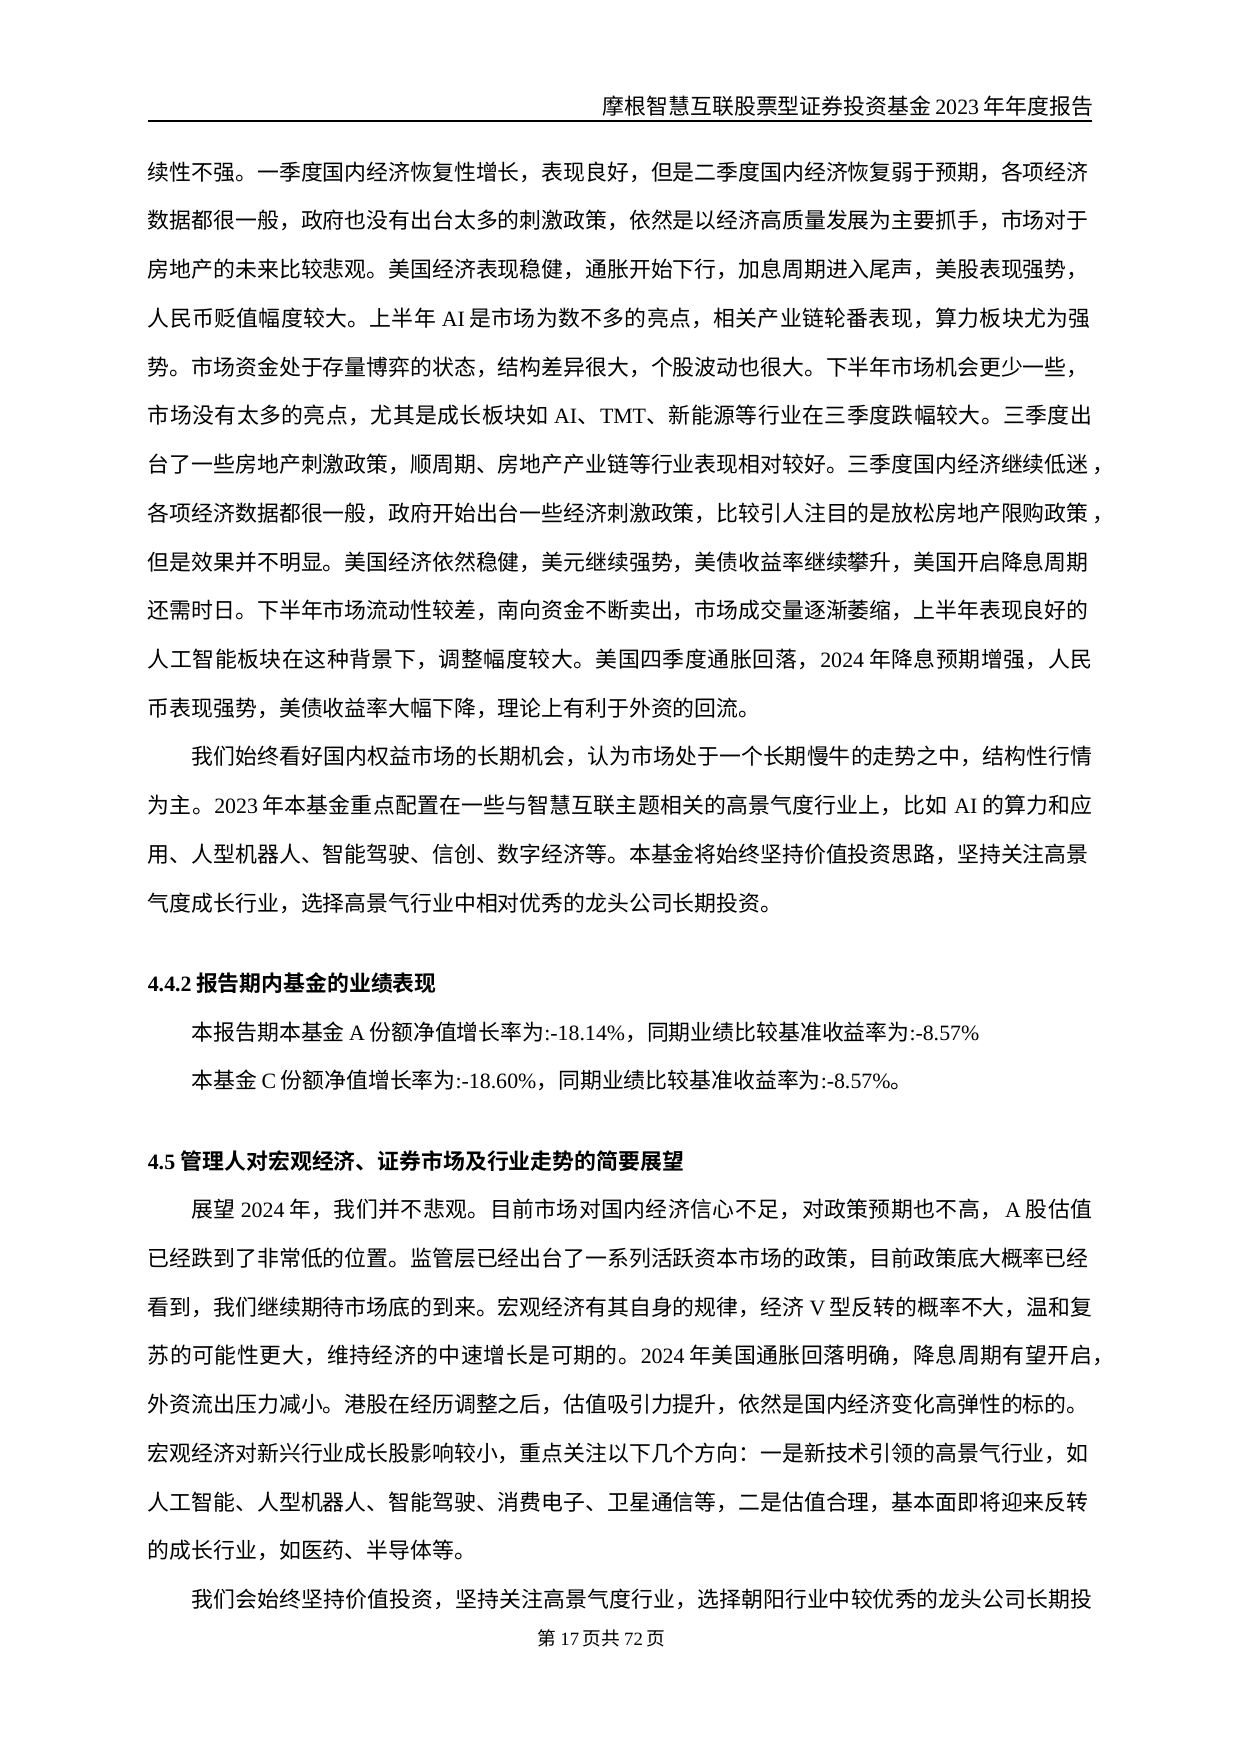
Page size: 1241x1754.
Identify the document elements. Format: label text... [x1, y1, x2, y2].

text 本报告期本基金A份额净值增长率为:-18.14%，同期业绩比较基准收益率为:-8.57% [148, 1014, 1092, 1047]
text 展望2024年，我们并不悲观。目前市场对国内经济信心不足，对政策预期也不高，A股估值已经跌到了非常低的位置。监管层已经出台了一系列活跃资本市场的政策，目前政策底大概率已经看到，我们继续期待市场底的到来。宏观经济有其自身的规律，经济V型反转的概率不大，温和复苏的可能性更大，维持经济的中速增长是可期的。2024年美国通胀回落明确，降息周期有望开启，外资流出压力减小。港股在经历调整之后，估值吸引力提升，依然是国内经济变化高弹性的标的。宏观经济对新兴行业成长股影响较小，重点关注以下几个方向：一是新技术引领的高景气行业，如人工智能、人型机器人、智能驾驶、消费电子、卫星通信等，二是估值合理，基本面即将迎来反转的成长行业，如医药、半导体等。 [148, 1192, 1092, 1566]
text 4.4.2报告期内基金的业绩表现 [148, 966, 1092, 998]
text 我们始终看好国内权益市场的长期机会，认为市场处于一个长期慢牛的走势之中，结构性行情为主。2023年本基金重点配置在一些与智慧互联主题相关的高景气度行业上，比如AI的算力和应用、人型机器人、智能驾驶、信创、数字经济等。本基金将始终坚持价值投资思路，坚持关注高景气度成长行业，选择高景气行业中相对优秀的龙头公司长期投资。 [148, 739, 1092, 918]
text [148, 1581, 1092, 1614]
text 本基金C份额净值增长率为:-18.60%，同期业绩比较基准收益率为:-8.57%。 [148, 1063, 1092, 1095]
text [148, 154, 1092, 723]
subtitle 4.5 管理人对宏观经济、证券市场及行业走势的简要展望 [148, 1143, 1092, 1176]
